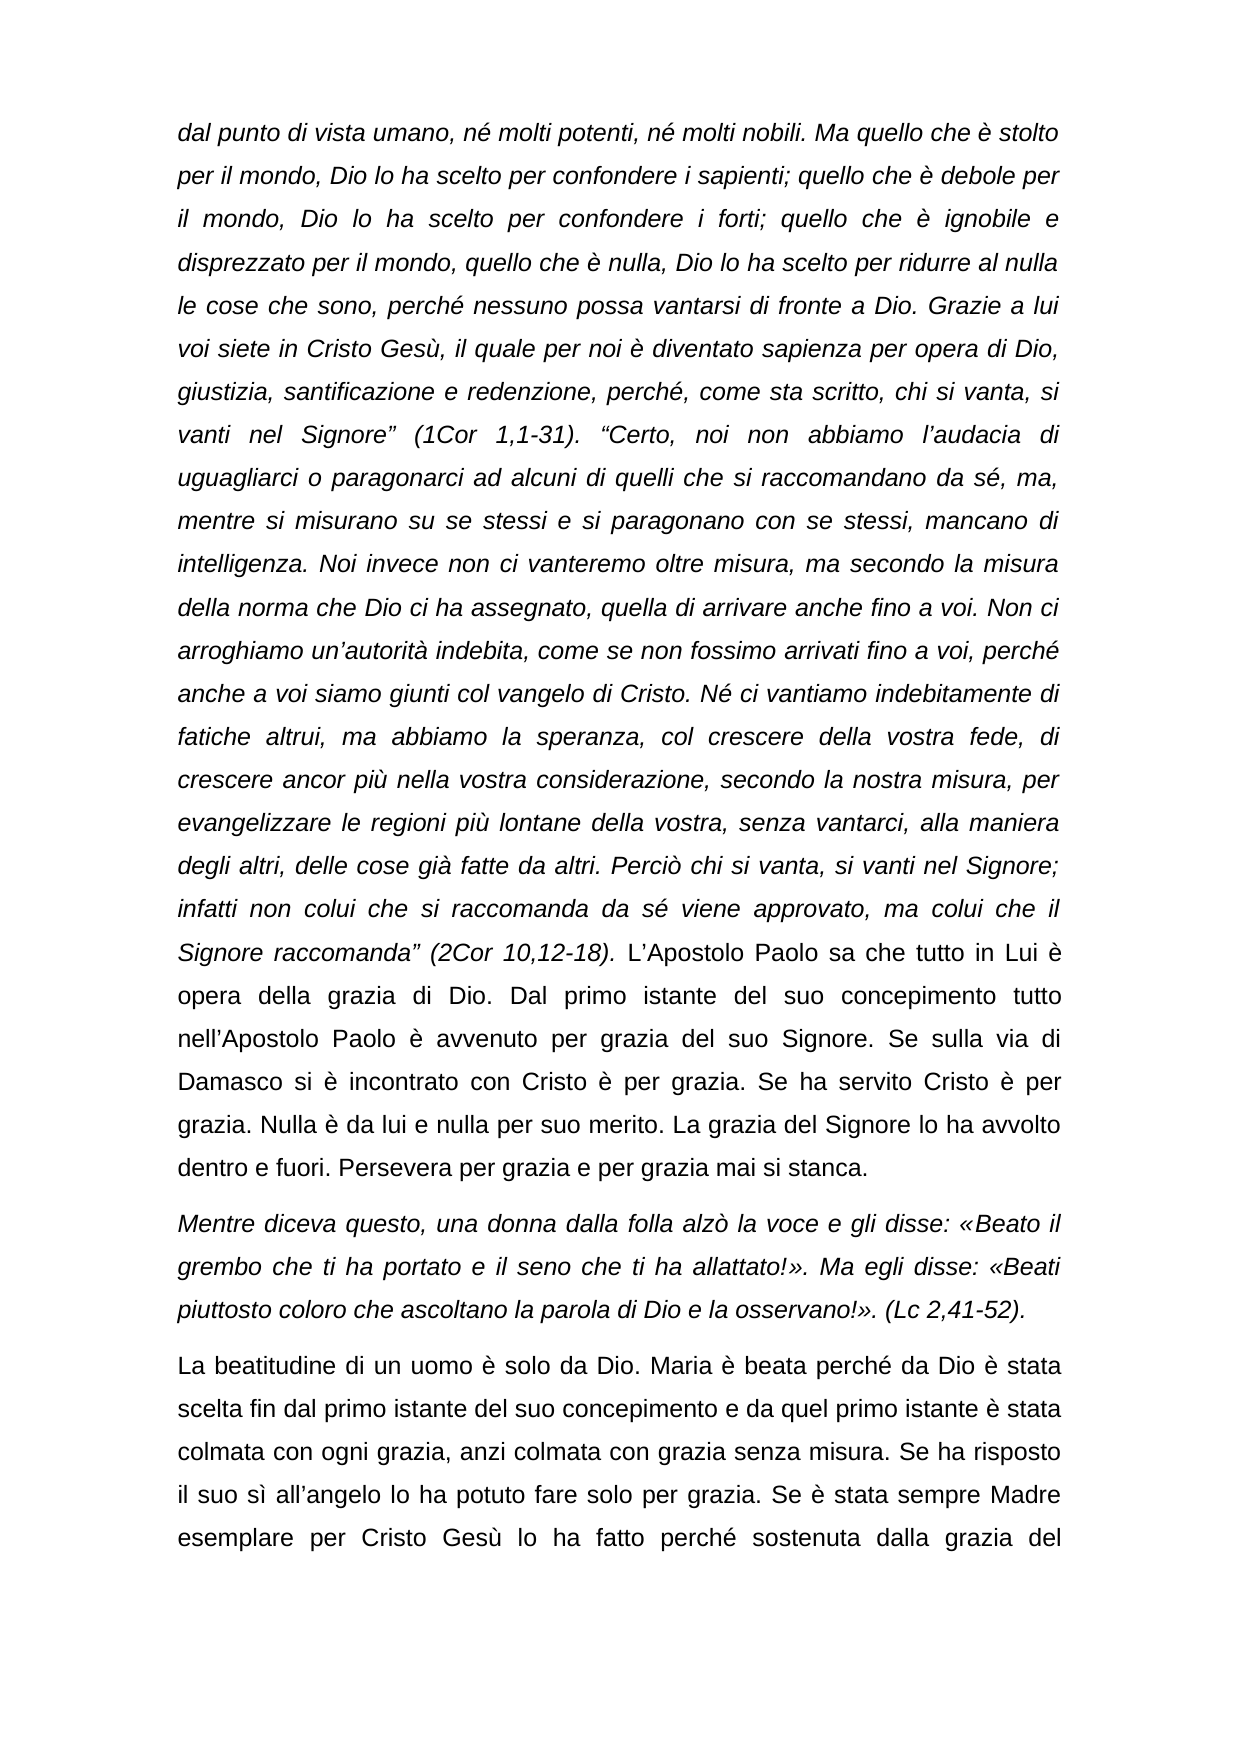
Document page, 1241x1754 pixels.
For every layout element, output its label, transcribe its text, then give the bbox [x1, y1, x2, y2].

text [177, 1351, 1063, 1552]
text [177, 118, 1063, 1182]
text Mentre diceva questo, una donna dalla folla alzò la voce e gli disse: «Beato il grembo che ti ha portato e il seno che ti ha allattato!». Ma egli disse: «Beati piuttosto coloro che ascoltano la parola di Dio e la osservano!». (Lc 2,41-52). [177, 1209, 1063, 1324]
